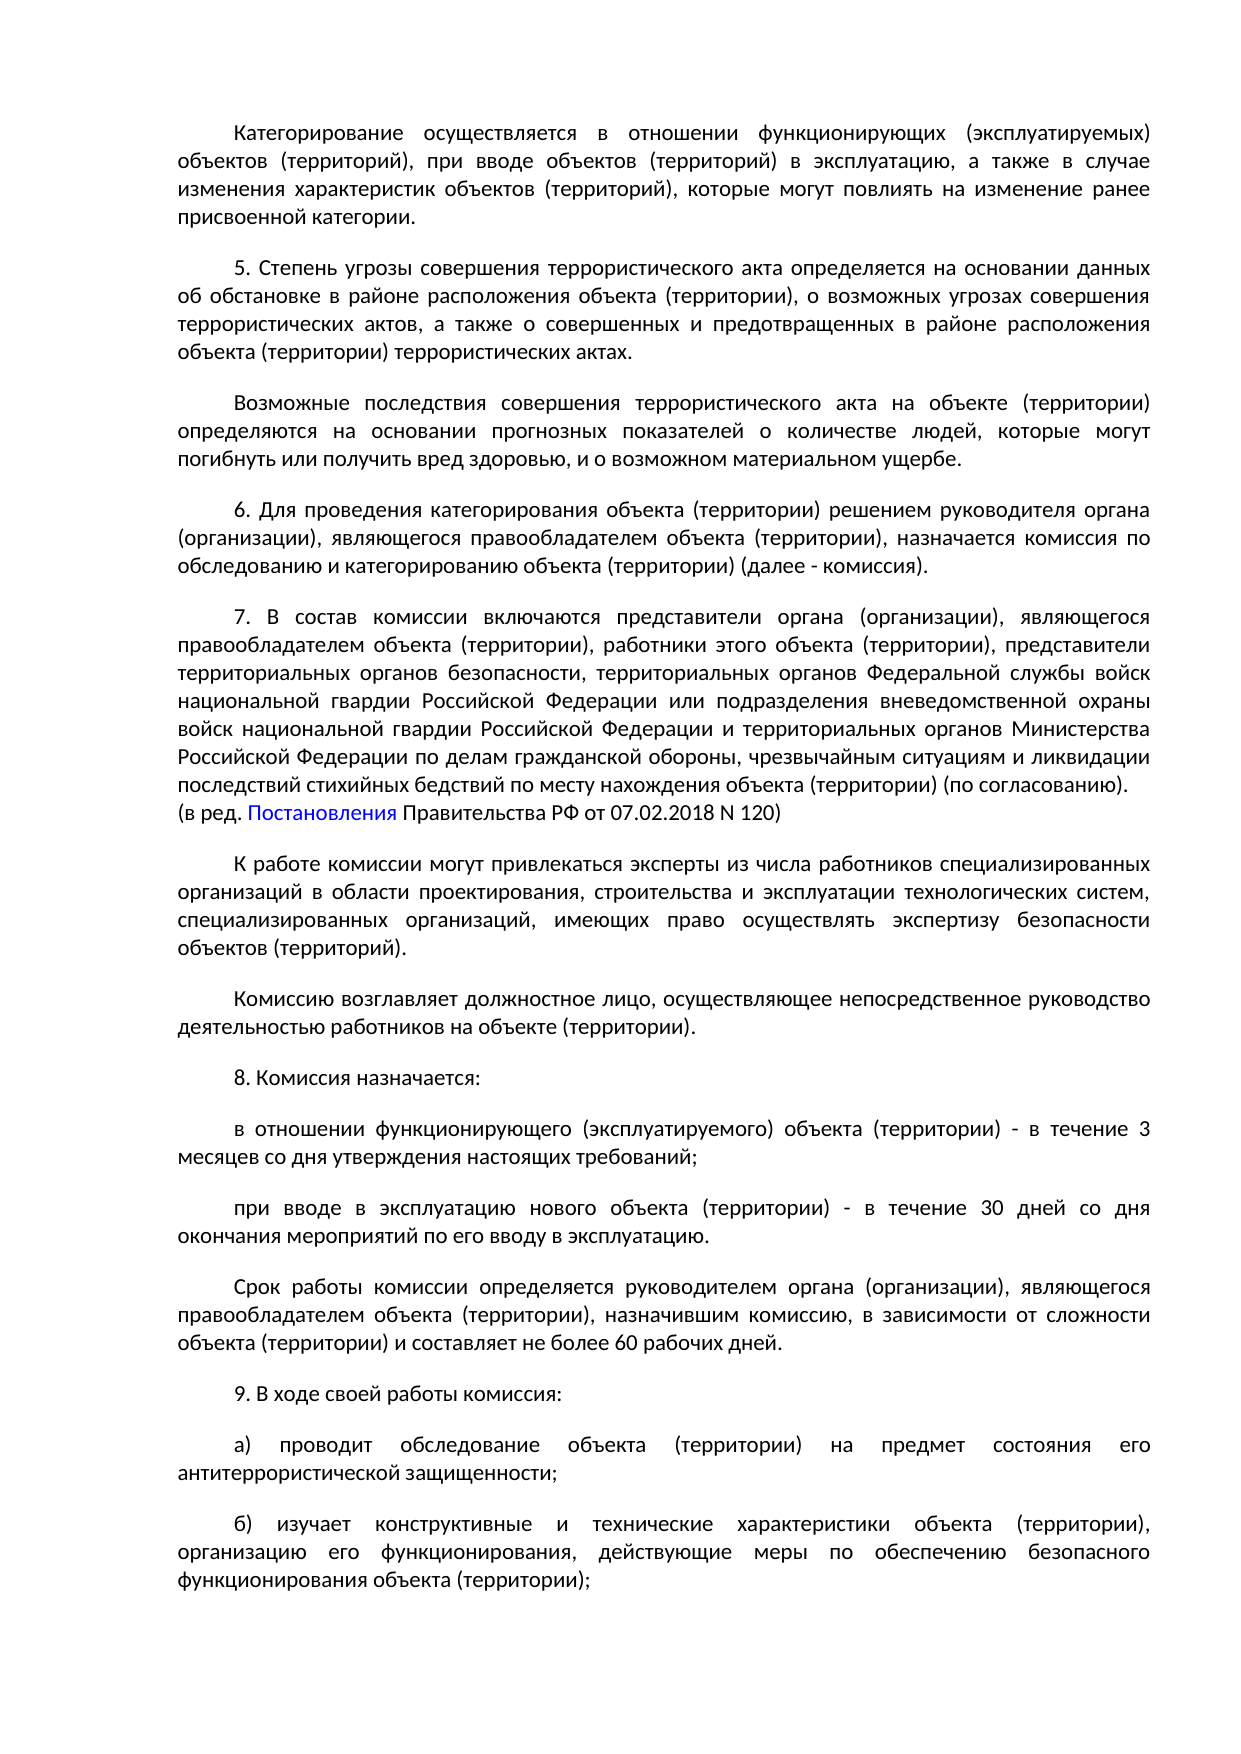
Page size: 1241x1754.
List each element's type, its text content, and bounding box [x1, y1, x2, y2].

text 5. Степень угрозы совершения террористического акта определяется на основании данных об обстановке в районе расположения объекта (территории), о возможных угрозах совершения террористических актов, а также о совершенных и предотвращенных в районе расположения объекта (территории) террористических актах. [177, 253, 1152, 365]
text Возможные последствия совершения террористического акта на объекте (территории) определяются на основании прогнозных показателей о количестве людей, которые могут погибнуть или получить вред здоровью, и о возможном материальном ущербе. [177, 388, 1152, 472]
text К работе комиссии могут привлекаться эксперты из числа работников специализированных организаций в области проектирования, строительства и эксплуатации технологических систем, специализированных организаций, имеющих право осуществлять экспертизу безопасности объектов (территорий). [177, 849, 1152, 961]
text (в ред. Постановления Правительства РФ от 07.02.2018 N 120) [177, 798, 1152, 826]
text 6. Для проведения категорирования объекта (территории) решением руководителя органа (организации), являющегося правообладателем объекта (территории), назначается комиссия по обследованию и категорированию объекта (территории) (далее - комиссия). [177, 495, 1152, 579]
text Срок работы комиссии определяется руководителем органа (организации), являющегося правообладателем объекта (территории), назначившим комиссию, в зависимости от сложности объекта (территории) и составляет не более 60 рабочих дней. [177, 1272, 1152, 1356]
text при вводе в эксплуатацию нового объекта (территории) - в течение 30 дней со дня окончания мероприятий по его вводу в эксплуатацию. [177, 1193, 1152, 1249]
text Категорирование осуществляется в отношении функционирующих (эксплуатируемых) объектов (территорий), при вводе объектов (территорий) в эксплуатацию, а также в случае изменения характеристик объектов (территорий), которые могут повлиять на изменение ранее присвоенной категории. [177, 118, 1152, 230]
text 9. В ходе своей работы комиссия: [177, 1379, 1152, 1407]
text в отношении функционирующего (эксплуатируемого) объекта (территории) - в течение 3 месяцев со дня утверждения настоящих требований; [177, 1114, 1152, 1170]
text 7. В состав комиссии включаются представители органа (организации), являющегося правообладателем объекта (территории), работники этого объекта (территории), представители территориальных органов безопасности, территориальных органов Федеральной службы войск национальной гвардии Российской Федерации или подразделения вневедомственной охраны войск национальной гвардии Российской Федерации и территориальных органов Министерства Российской Федерации по делам гражданской обороны, чрезвычайным ситуациям и ликвидации последствий стихийных бедствий по месту нахождения объекта (территории) (по согласованию). [177, 602, 1152, 798]
text б) изучает конструктивные и технические характеристики объекта (территории), организацию его функционирования, действующие меры по обеспечению безопасного функционирования объекта (территории); [177, 1509, 1152, 1593]
text а) проводит обследование объекта (территории) на предмет состояния его антитеррористической защищенности; [177, 1430, 1152, 1486]
text 8. Комиссия назначается: [177, 1063, 1152, 1091]
text Комиссию возглавляет должностное лицо, осуществляющее непосредственное руководство деятельностью работников на объекте (территории). [177, 984, 1152, 1040]
